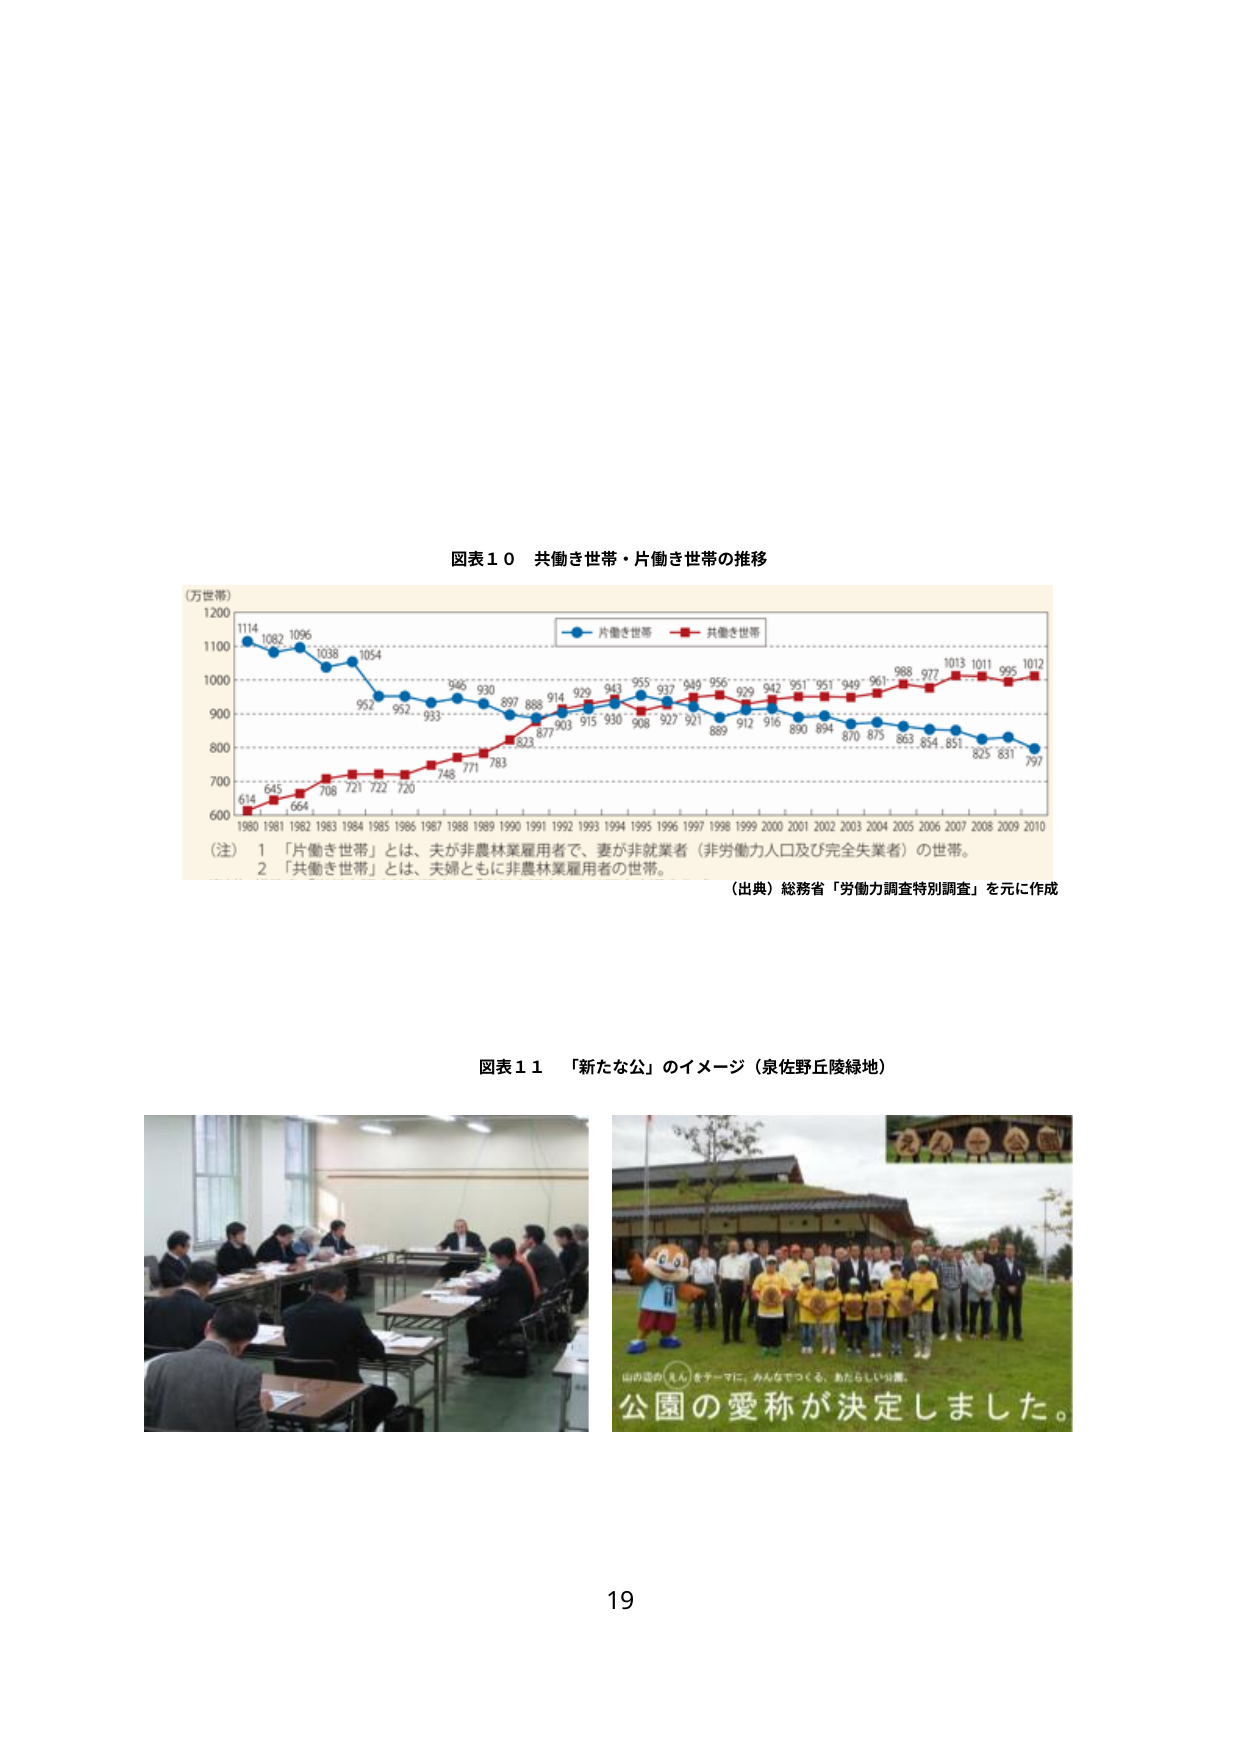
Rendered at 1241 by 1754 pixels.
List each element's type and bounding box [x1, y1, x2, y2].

picture [144, 1115, 589, 1432]
picture [612, 1115, 1073, 1432]
picture [182, 585, 1053, 880]
